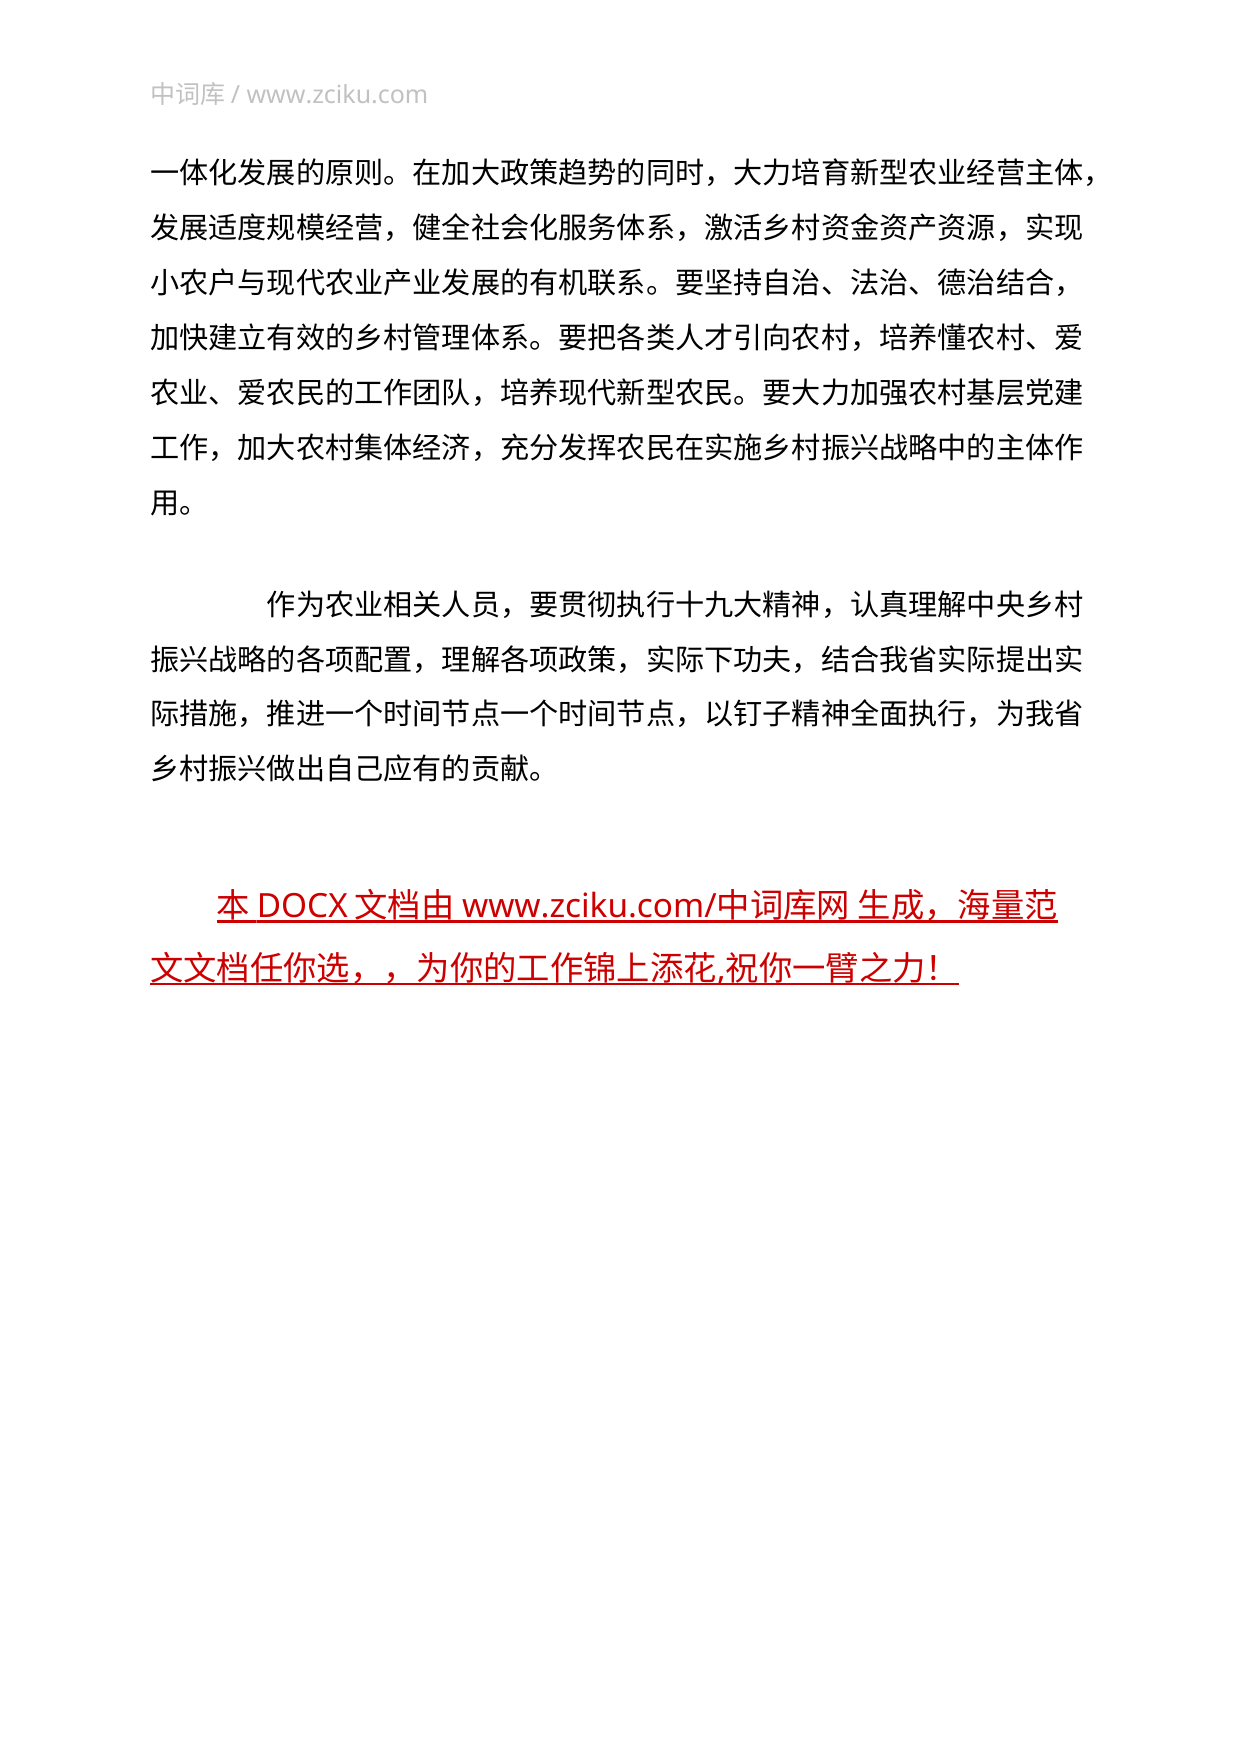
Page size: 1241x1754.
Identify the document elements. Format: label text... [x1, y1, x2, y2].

text 本DOCX文档由 www.zciku.com/中词库网 生成，海量范文文档任你选，，为你的工作锦上添花,祝你一臂之力！ [150, 879, 1090, 990]
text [150, 150, 1090, 522]
text 作为农业相关人员，要贯彻执行十九大精神，认真理解中央乡村振兴战略的各项配置，理解各项政策，实际下功夫，结合我省实际提出实际措施，推进一个时间节点一个时间节点，以钉子精神全面执行，为我省乡村振兴做出自己应有的贡献。 [150, 581, 1090, 788]
